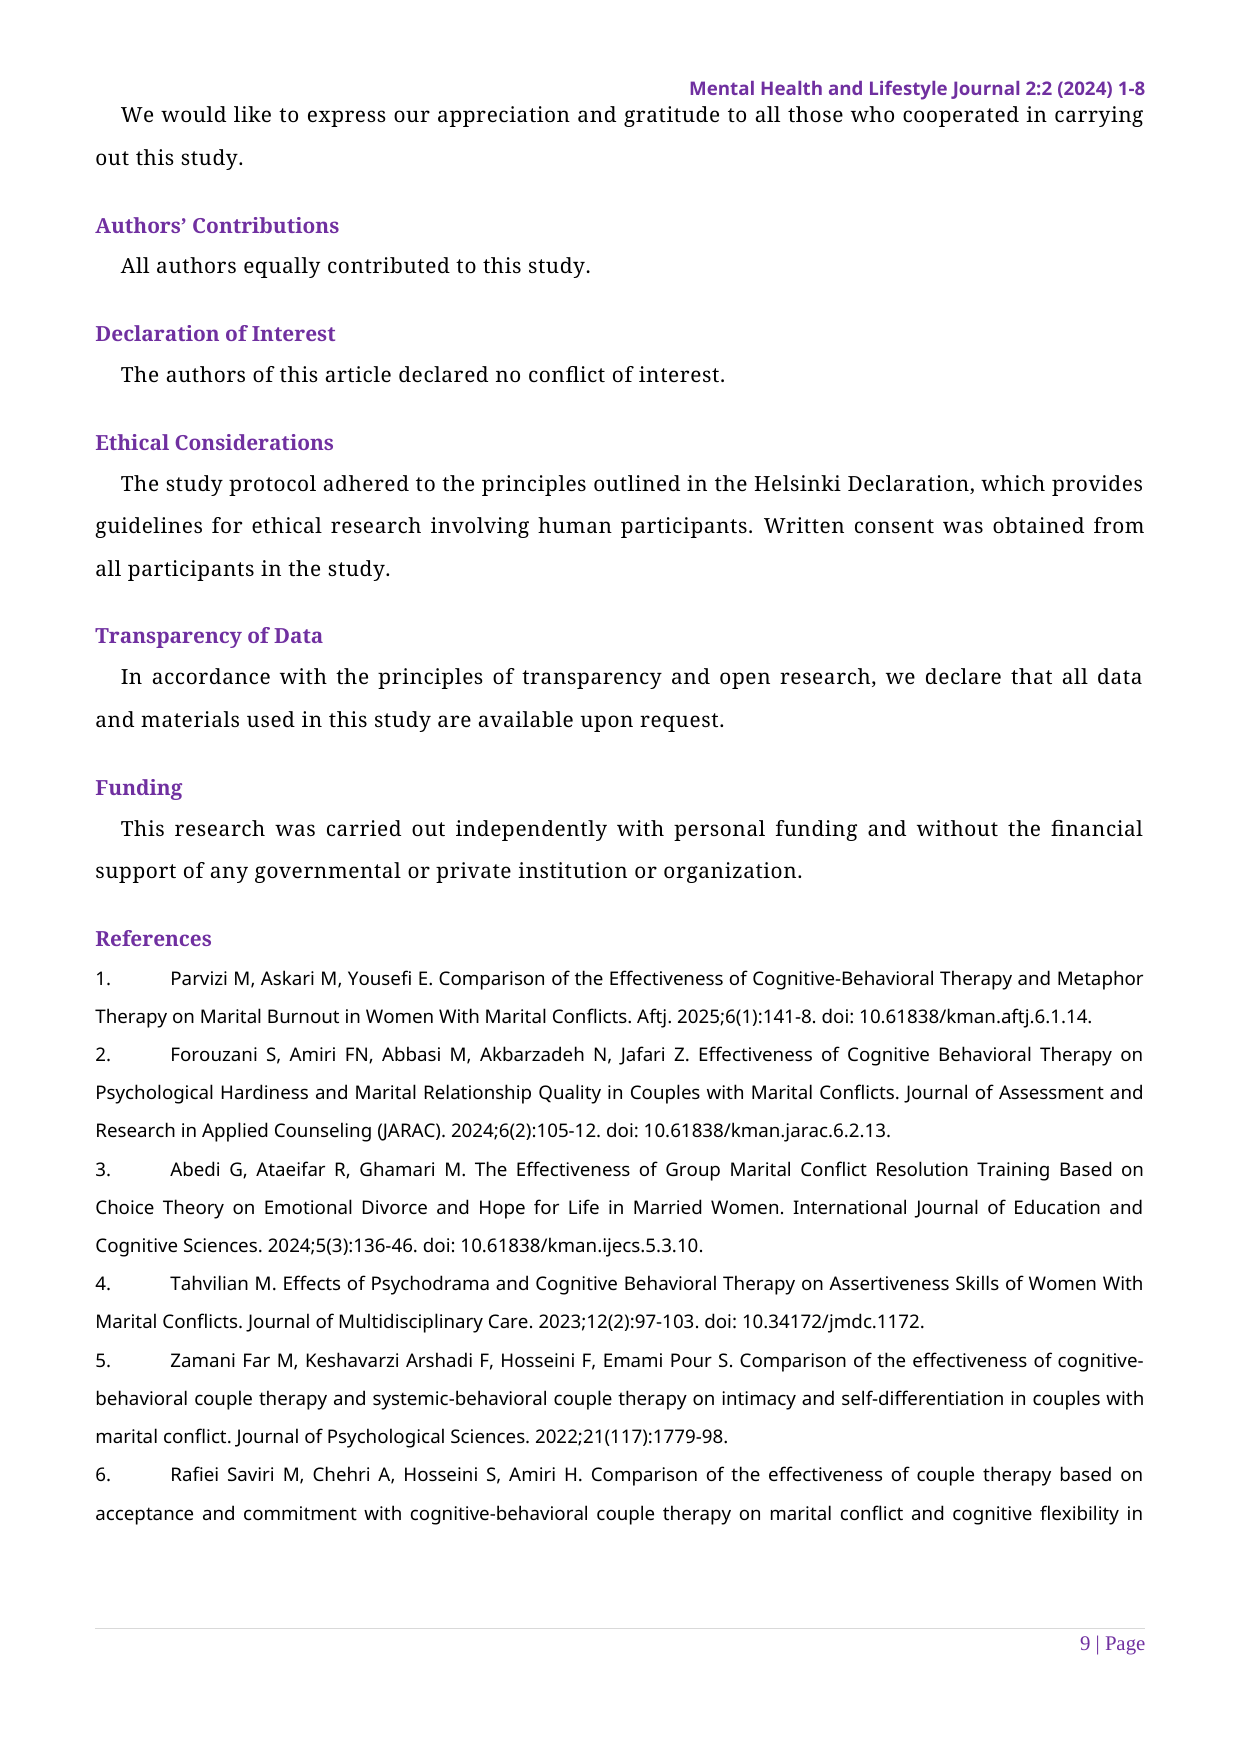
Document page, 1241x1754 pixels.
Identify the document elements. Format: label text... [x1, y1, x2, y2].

subtitle Funding [95, 773, 1145, 801]
subtitle References [95, 924, 1145, 952]
text The authors of this article declared no conflict of interest. [95, 360, 1145, 389]
text We would like to express our appreciation and gratitude to all those who cooperated in carrying out this study. [95, 101, 1145, 172]
subtitle Declaration of Interest [95, 319, 1145, 348]
text In accordance with the principles of transparency and open research, we declare that all data and materials used in this study are available upon request. [95, 662, 1145, 733]
subtitle Transparency of Data [95, 622, 1145, 650]
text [95, 1462, 1145, 1526]
text All authors equally contributed to this study. [95, 252, 1145, 280]
text 3. Abedi G, Ataeifar R, Ghamari M. The Effectiveness of Group Marital Conflict Resolution Training Based on Choice Theory on Emotional Divorce and Hope for Life in Married Women. International Journal of Education and Cognitive Sciences. 2024;5(3):136-46. doi: 10.61838/kman.ijecs.5.3.10. [95, 1156, 1145, 1258]
subtitle Ethical Considerations [95, 428, 1145, 456]
text 2. Forouzani S, Amiri FN, Abbasi M, Akbarzadeh N, Jafari Z. Effectiveness of Cognitive Behavioral Therapy on Psychological Hardiness and Marital Relationship Quality in Couples with Marital Conflicts. Journal of Assessment and Research in Applied Counseling (JARAC). 2024;6(2):105-12. doi: 10.61838/kman.jarac.6.2.13. [95, 1041, 1145, 1143]
text 4. Tahvilian M. Effects of Psychodrama and Cognitive Behavioral Therapy on Assertiveness Skills of Women With Marital Conflicts. Journal of Multidisciplinary Care. 2023;12(2):97-103. doi: 10.34172/jmdc.1172. [95, 1271, 1145, 1334]
text 5. Zamani Far M, Keshavarzi Arshadi F, Hosseini F, Emami Pour S. Comparison of the effectiveness of cognitive-behavioral couple therapy and systemic-behavioral couple therapy on intimacy and self-differentiation in couples with marital conflict. Journal of Psychological Sciences. 2022;21(117):1779-98. [95, 1347, 1145, 1449]
text The study protocol adhered to the principles outlined in the Helsinki Declaration, which provides guidelines for ethical research involving human participants. Written consent was obtained from all participants in the study. [95, 469, 1145, 582]
subtitle Authors’ Contributions [95, 211, 1145, 239]
text 1. Parvizi M, Askari M, Yousefi E. Comparison of the Effectiveness of Cognitive-Behavioral Therapy and Metaphor Therapy on Marital Burnout in Women With Marital Conflicts. Aftj. 2025;6(1):141-8. doi: 10.61838/kman.aftj.6.1.14. [95, 965, 1145, 1028]
text This research was carried out independently with personal funding and without the financial support of any governmental or private institution or organization. [95, 814, 1145, 885]
